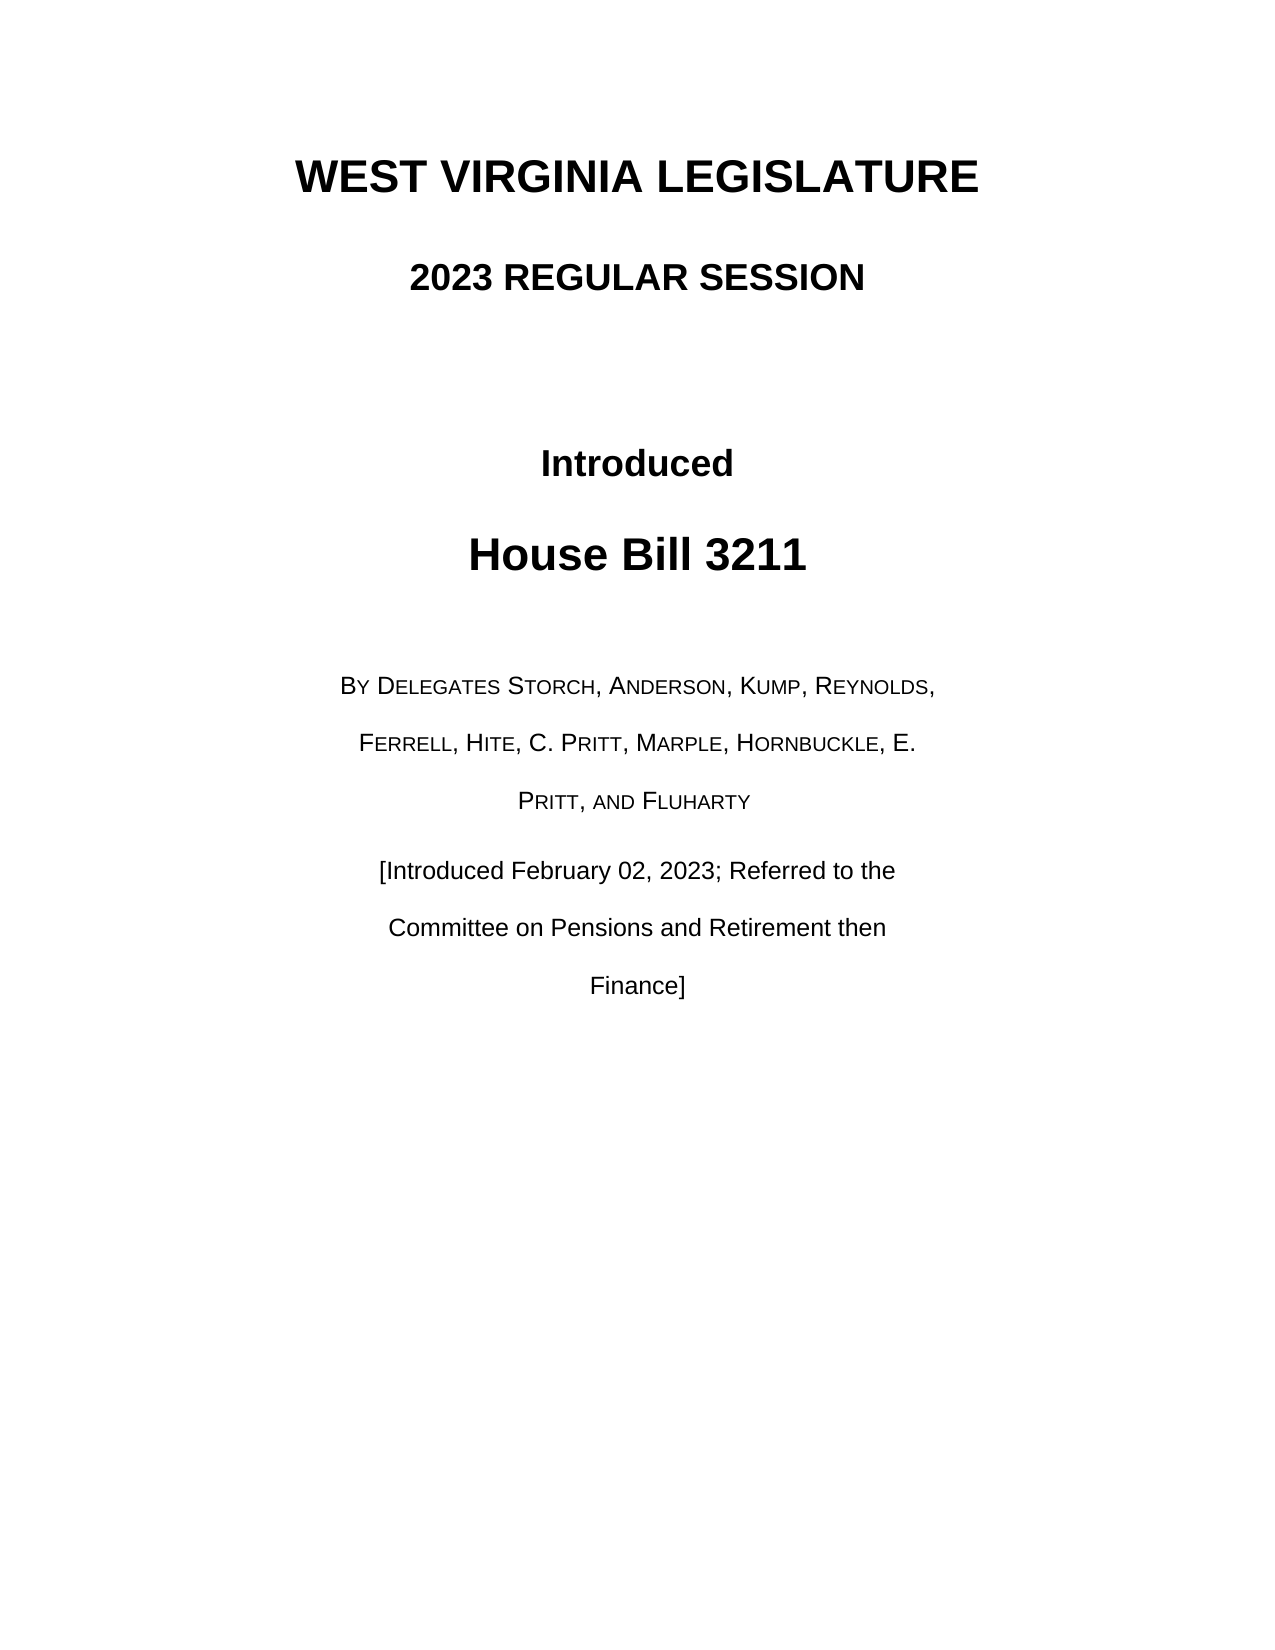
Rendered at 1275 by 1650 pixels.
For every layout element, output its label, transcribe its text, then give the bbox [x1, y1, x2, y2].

text Bill [150, 528, 1125, 581]
text [] [337, 856, 937, 999]
title 2023 REGULAR SESSION [150, 255, 1125, 298]
text By [337, 671, 937, 814]
title WEST VIRGINIA LEGISLATURE [150, 150, 1125, 203]
